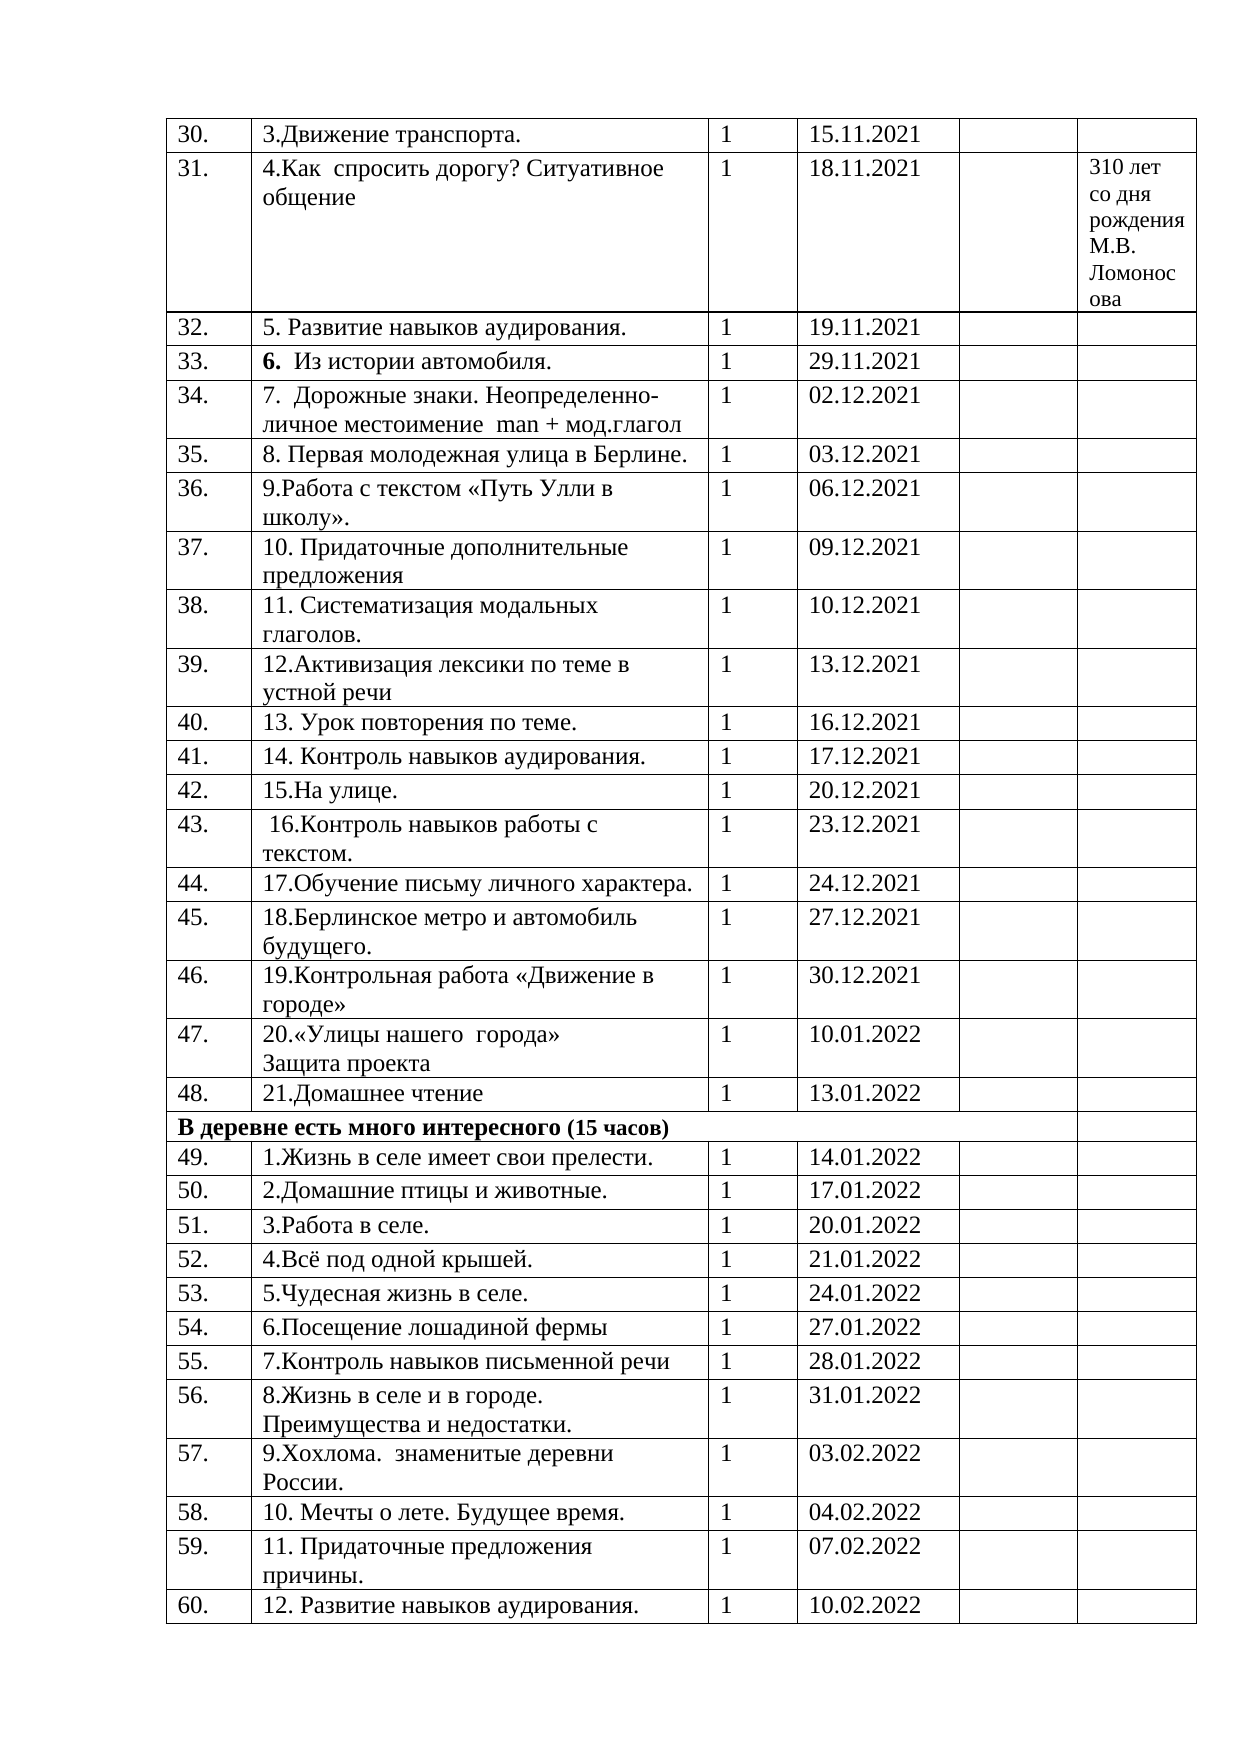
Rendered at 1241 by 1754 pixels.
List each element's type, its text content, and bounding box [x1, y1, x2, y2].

table_cell 17.Обучение письму личного характера. [252, 868, 708, 901]
table_cell 42. [167, 775, 251, 808]
table_cell 1 [709, 1019, 797, 1077]
table_cell 07.02.2022 [798, 1531, 959, 1589]
table_cell [1078, 439, 1196, 472]
table_cell 54. [167, 1312, 251, 1345]
table_cell 49. [167, 1142, 251, 1174]
table_cell 15.11.2021 [798, 119, 959, 152]
table_cell 1 [709, 1590, 797, 1623]
table_cell [1078, 1531, 1196, 1589]
table_cell 13.12.2021 [798, 649, 959, 706]
table_cell 35. [167, 439, 251, 472]
table_cell [960, 707, 1077, 740]
table_cell 55. [167, 1346, 251, 1379]
table_cell [960, 473, 1077, 531]
table_cell 14.01.2022 [798, 1142, 959, 1174]
table_cell [1078, 1278, 1196, 1311]
table_cell [960, 119, 1077, 152]
table_cell [960, 1346, 1077, 1379]
table_cell 06.12.2021 [798, 473, 959, 531]
table_cell 1 [709, 1278, 797, 1311]
table_cell 29.11.2021 [798, 346, 959, 379]
table_cell [1078, 1142, 1196, 1174]
table_cell 53. [167, 1278, 251, 1311]
table_cell 8. Первая молодежная улица в Берлине. [252, 439, 708, 472]
table_cell [960, 1176, 1077, 1209]
table_cell 38. [167, 590, 251, 648]
table_cell 5. Развитие навыков аудирования. [252, 313, 708, 345]
table_cell 11. Систематизация модальных глаголов. [252, 590, 708, 648]
table_cell 10.12.2021 [798, 590, 959, 648]
table_cell 1 [709, 961, 797, 1018]
table_cell 4.Всё под одной крышей. [252, 1244, 708, 1277]
table_cell 7.Контроль навыков письменной речи [252, 1346, 708, 1379]
table_cell 21.Домашнее чтение [252, 1078, 708, 1111]
table_cell [960, 1590, 1077, 1623]
table_cell [1078, 1244, 1196, 1277]
table_cell 1 [709, 346, 797, 379]
table_cell [960, 346, 1077, 379]
table_cell [1078, 902, 1196, 959]
table_cell 60. [167, 1590, 251, 1623]
table_cell [1078, 1497, 1196, 1530]
table_cell 10.02.2022 [798, 1590, 959, 1623]
table_cell 51. [167, 1210, 251, 1243]
table_cell 1 [709, 902, 797, 959]
table_cell 18.Берлинское метро и автомобиль будущего. [252, 902, 708, 959]
table_cell [960, 532, 1077, 589]
table_cell 1 [709, 741, 797, 774]
table_cell 6.Посещение лошадиной фермы [252, 1312, 708, 1345]
table_cell 10.01.2022 [798, 1019, 959, 1077]
table_cell 30.12.2021 [798, 961, 959, 1018]
table_cell 10. Мечты о лете. Будущее время. [252, 1497, 708, 1530]
table_cell 1 [709, 649, 797, 706]
table_cell 36. [167, 473, 251, 531]
table_cell 5.Чудесная жизнь в селе. [252, 1278, 708, 1311]
table_cell [1078, 532, 1196, 589]
table_cell [1078, 473, 1196, 531]
table_cell [960, 961, 1077, 1018]
table_cell 31. [167, 153, 251, 311]
table_cell В деревне есть много интересного (15 часов) [167, 1112, 1077, 1141]
table_cell [960, 1078, 1077, 1111]
table_cell 45. [167, 902, 251, 959]
table_cell [960, 381, 1077, 438]
table_cell 10. Придаточные дополнительные предложения [252, 532, 708, 589]
table_cell [1078, 810, 1196, 867]
table_cell 1 [709, 1210, 797, 1243]
table_cell 12.Активизация лексики по теме в устной речи [252, 649, 708, 706]
table_cell 03.12.2021 [798, 439, 959, 472]
table_cell [1078, 1078, 1196, 1111]
table_cell 39. [167, 649, 251, 706]
table_cell 4.Как спросить дорогу? Ситуативное общение [252, 153, 708, 311]
table_cell 9.Хохлома. знаменитые деревни России. [252, 1439, 708, 1496]
table_cell 1 [709, 1497, 797, 1530]
table_cell 1 [709, 1346, 797, 1379]
table_cell 9.Работа с текстом «Путь Улли в школу». [252, 473, 708, 531]
table_cell 13. Урок повторения по теме. [252, 707, 708, 740]
table_cell 1 [709, 473, 797, 531]
table_cell 1 [709, 381, 797, 438]
table_cell [960, 590, 1077, 648]
table_cell 310 лет со дня рождения М.В. Ломоносова [1078, 153, 1196, 311]
table_cell [960, 1210, 1077, 1243]
table_cell 46. [167, 961, 251, 1018]
table_cell 04.02.2022 [798, 1497, 959, 1530]
table_cell 1 [709, 775, 797, 808]
table_cell [960, 1278, 1077, 1311]
table_cell [1078, 313, 1196, 345]
table_cell [960, 1380, 1077, 1437]
table_cell [1078, 1210, 1196, 1243]
table_cell 03.02.2022 [798, 1439, 959, 1496]
table_cell 27.12.2021 [798, 902, 959, 959]
table_cell [1078, 346, 1196, 379]
table_cell [960, 153, 1077, 311]
table_cell [1078, 1380, 1196, 1437]
table_cell 34. [167, 381, 251, 438]
table_cell 1 [709, 1078, 797, 1111]
table_cell 1 [709, 1176, 797, 1209]
table_cell 57. [167, 1439, 251, 1496]
table_cell 7. Дорожные знаки. Неопределенно-личное местоимение man + мод.глагол [252, 381, 708, 438]
table_cell [1078, 590, 1196, 648]
table_cell 1 [709, 313, 797, 345]
table_cell [1078, 741, 1196, 774]
table_cell [960, 1312, 1077, 1345]
table_cell 09.12.2021 [798, 532, 959, 589]
table_cell 47. [167, 1019, 251, 1077]
table_cell 52. [167, 1244, 251, 1277]
table_cell [960, 902, 1077, 959]
table_cell [960, 1244, 1077, 1277]
table_cell [960, 1439, 1077, 1496]
table_cell 1 [709, 1142, 797, 1174]
table_cell 1 [709, 532, 797, 589]
table_cell 1 [709, 1439, 797, 1496]
table_cell 1 [709, 1531, 797, 1589]
table_cell 28.01.2022 [798, 1346, 959, 1379]
table_cell 1 [709, 1380, 797, 1437]
table_cell 16.12.2021 [798, 707, 959, 740]
table_cell [1078, 1312, 1196, 1345]
table_cell [1078, 1346, 1196, 1379]
table_cell 1 [709, 707, 797, 740]
table_cell 1 [709, 439, 797, 472]
table_cell 3.Работа в селе. [252, 1210, 708, 1243]
table_cell 43. [167, 810, 251, 867]
table_cell [1078, 961, 1196, 1018]
table_cell 1 [709, 1312, 797, 1345]
table_cell 59. [167, 1531, 251, 1589]
table_cell 30. [167, 119, 251, 152]
table_cell [1078, 1590, 1196, 1623]
table_cell [960, 649, 1077, 706]
table_cell [960, 741, 1077, 774]
table_cell 8.Жизнь в селе и в городе. Преимущества и недостатки. [252, 1380, 708, 1437]
table_cell 1 [709, 119, 797, 152]
table_cell 14. Контроль навыков аудирования. [252, 741, 708, 774]
table_cell [960, 775, 1077, 808]
table_cell [960, 1497, 1077, 1530]
table_cell [960, 439, 1077, 472]
table_cell 20.12.2021 [798, 775, 959, 808]
table_cell 17.12.2021 [798, 741, 959, 774]
table_cell 58. [167, 1497, 251, 1530]
table_cell 1 [709, 153, 797, 311]
table_cell [960, 313, 1077, 345]
table_cell 02.12.2021 [798, 381, 959, 438]
table_cell 23.12.2021 [798, 810, 959, 867]
table_cell [1078, 775, 1196, 808]
table_cell [1078, 1439, 1196, 1496]
table_cell [960, 1019, 1077, 1077]
table_cell 40. [167, 707, 251, 740]
table_cell 16.Контроль навыков работы с текстом. [252, 810, 708, 867]
table_cell [1078, 1019, 1196, 1077]
table_cell [1078, 381, 1196, 438]
table_cell 24.12.2021 [798, 868, 959, 901]
table_cell 19.Контрольная работа «Движение в городе» [252, 961, 708, 1018]
table_cell [1078, 1176, 1196, 1209]
table_cell [1078, 868, 1196, 901]
table_cell 1 [709, 810, 797, 867]
table_cell 41. [167, 741, 251, 774]
table_cell [1078, 649, 1196, 706]
table_cell 6. Из истории автомобиля. [252, 346, 708, 379]
table_cell 56. [167, 1380, 251, 1437]
table_cell 1 [709, 590, 797, 648]
table_cell 21.01.2022 [798, 1244, 959, 1277]
table_cell 48. [167, 1078, 251, 1111]
table_cell 19.11.2021 [798, 313, 959, 345]
table_cell 18.11.2021 [798, 153, 959, 311]
table_cell [960, 868, 1077, 901]
table_cell 44. [167, 868, 251, 901]
table_cell 32. [167, 313, 251, 345]
table_cell 1.Жизнь в селе имеет свои прелести. [252, 1142, 708, 1174]
table_cell 50. [167, 1176, 251, 1209]
table_cell [960, 1531, 1077, 1589]
table_cell 13.01.2022 [798, 1078, 959, 1111]
table_cell 24.01.2022 [798, 1278, 959, 1311]
table_cell [960, 810, 1077, 867]
table_cell 15.На улице. [252, 775, 708, 808]
table_cell [1078, 707, 1196, 740]
table_cell 20.01.2022 [798, 1210, 959, 1243]
table_cell [960, 1142, 1077, 1174]
table_cell 31.01.2022 [798, 1380, 959, 1437]
table_cell [1078, 119, 1196, 152]
table_cell 11. Придаточные предложения причины. [252, 1531, 708, 1589]
table_cell 20.«Улицы нашего города» Защита проекта [252, 1019, 708, 1077]
table_cell 3.Движение транспорта. [252, 119, 708, 152]
table_cell 1 [709, 1244, 797, 1277]
table_cell 37. [167, 532, 251, 589]
table_cell 33. [167, 346, 251, 379]
table_cell 27.01.2022 [798, 1312, 959, 1345]
table_cell 17.01.2022 [798, 1176, 959, 1209]
table_cell [1078, 1112, 1196, 1141]
table_cell 1 [709, 868, 797, 901]
table_cell 2.Домашние птицы и животные. [252, 1176, 708, 1209]
table_cell 12. Развитие навыков аудирования. [252, 1590, 708, 1623]
